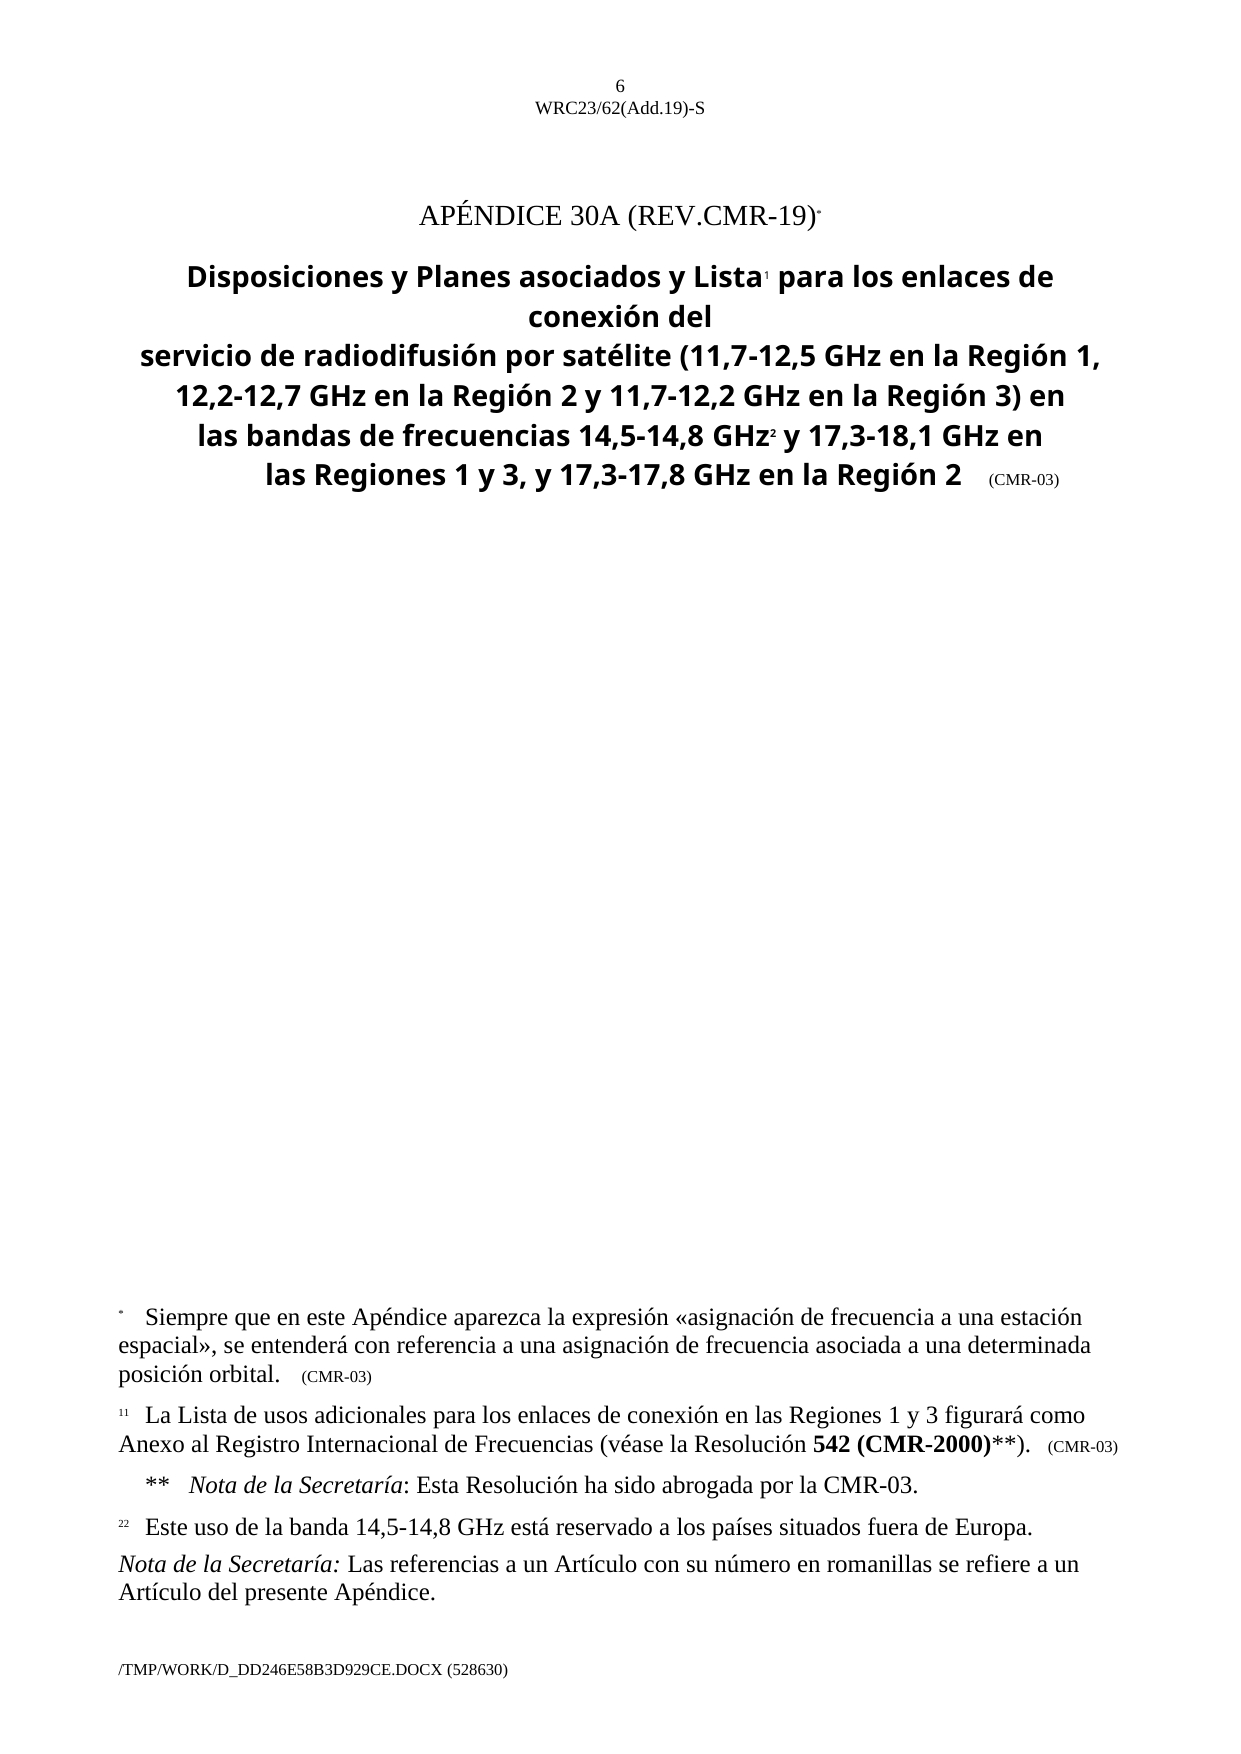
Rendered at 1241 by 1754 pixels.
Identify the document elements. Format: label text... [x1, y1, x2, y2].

title Disposiciones y Planes asociados y Lista1 para los enlaces de conexión del servicio de radiodifusión por satélite (11,7-12,5 GHz en la Región 1, 12,2-12,7 GHz en la Región 2 y 11,7-12,2 GHz en la Región 3) en las bandas de frecuencias 14,5-14,8 GHz2 y 17,3-18,1 GHz en las Regiones 1 y 3, y 17,3-17,8 GHz en la Región 2 (CMR-03) [118, 256, 1122, 494]
text APÉNDICE 30A (REV.CMR-19)* [118, 198, 1122, 231]
